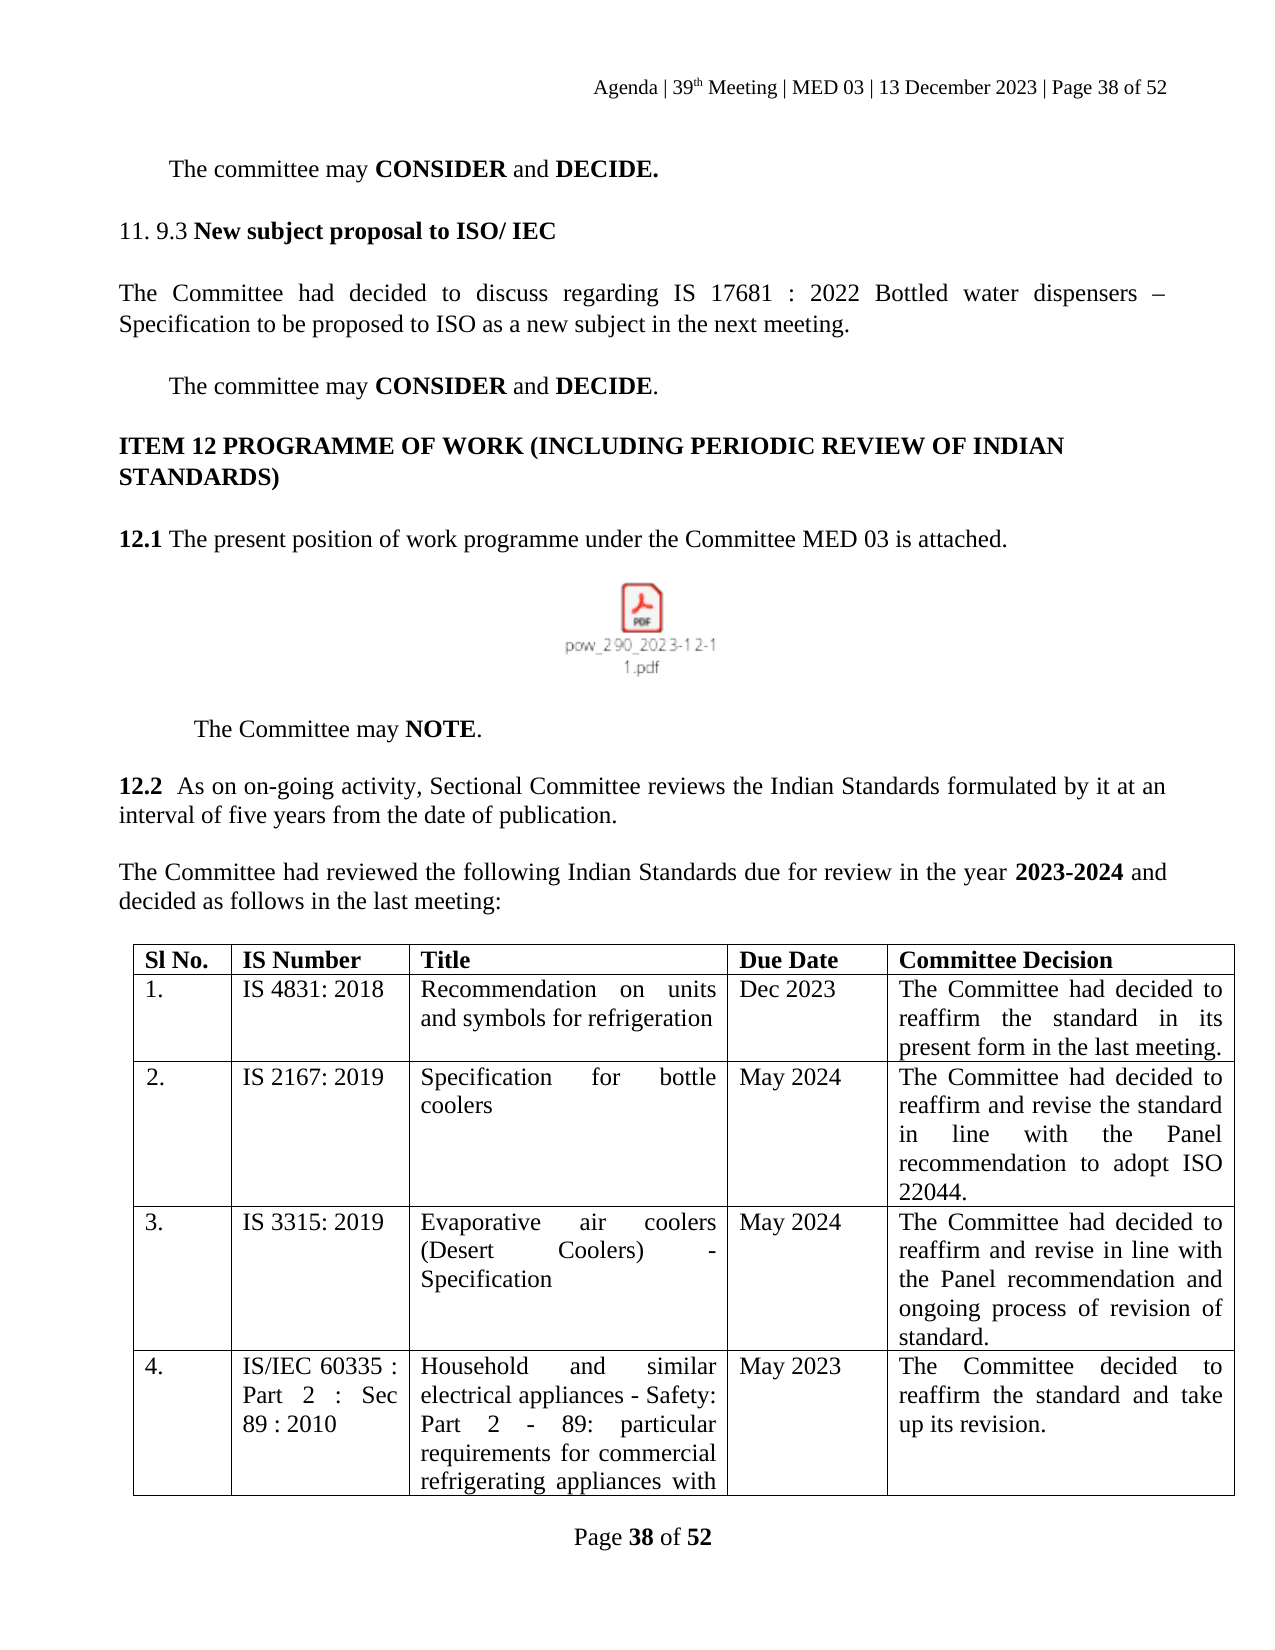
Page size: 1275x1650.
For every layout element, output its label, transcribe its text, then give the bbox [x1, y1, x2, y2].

table_cell May 2024 [728, 1207, 887, 1350]
table_cell May 2024 [728, 1062, 887, 1206]
table_cell 3. [134, 1207, 231, 1350]
table_header Committee Decision [888, 945, 1234, 973]
text 11. 9.3 New subject proposal to ISO/ IEC [118, 216, 1167, 245]
table_cell The Committee had decided to reaffirm the standard in its present form in the last meeting. [888, 975, 1234, 1061]
table_cell IS 3315: 2019 [232, 1207, 409, 1350]
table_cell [888, 1351, 1234, 1495]
table_header Due Date [728, 945, 887, 973]
text The Committee had decided to discuss regarding IS 17681 : 2022 Bottled water dispensers – Specification to be proposed to ISO as a new subject in the next meeting. [118, 278, 1167, 338]
text The Committee may NOTE. [118, 714, 1167, 742]
table_cell IS 4831: 2018 [232, 975, 409, 1061]
table_cell 4. [134, 1351, 231, 1495]
text 12.1 The present position of work programme under the Committee MED 03 is attached. [118, 524, 1167, 553]
text The Committee had reviewed the following Indian Standards due for review in the year 2023-2024 and decided as follows in the last meeting: [118, 857, 1167, 915]
table_cell May 2023 [728, 1351, 887, 1495]
table_cell 2. [134, 1062, 231, 1206]
table_header Sl No. [134, 945, 231, 973]
table_cell Evaporative air coolers (Desert Coolers) - Specification [410, 1207, 727, 1350]
table_cell 1. [134, 975, 231, 1061]
table_cell Recommendation on units and symbols for refrigeration [410, 975, 727, 1061]
table_cell The Committee had decided to reaffirm and revise the standard in line with the Panel recommendation to adopt ISO 22044. [888, 1062, 1234, 1206]
text The committee may CONSIDER and DECIDE. [118, 154, 1167, 183]
table_cell IS 2167: 2019 [232, 1062, 409, 1206]
text 12.2 As on on-going activity, Sectional Committee reviews the Indian Standards formulated by it at an interval of five years from the date of publication. [118, 771, 1167, 829]
table_cell The Committee had decided to reaffirm and revise in line with the Panel recommendation and ongoing process of revision of standard. [888, 1207, 1234, 1350]
table_header Title [410, 945, 727, 973]
table_cell Specification for bottle coolers [410, 1062, 727, 1206]
table_cell Dec 2023 [728, 975, 887, 1061]
text ITEM 12 PROGRAMME OF WORK (INCLUDING PERIODIC REVIEW OF INDIAN STANDARDS) [118, 431, 1167, 491]
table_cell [232, 1351, 409, 1495]
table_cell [410, 1351, 727, 1495]
table_header IS Number [232, 945, 409, 973]
text The committee may CONSIDER and DECIDE. [118, 371, 1167, 400]
